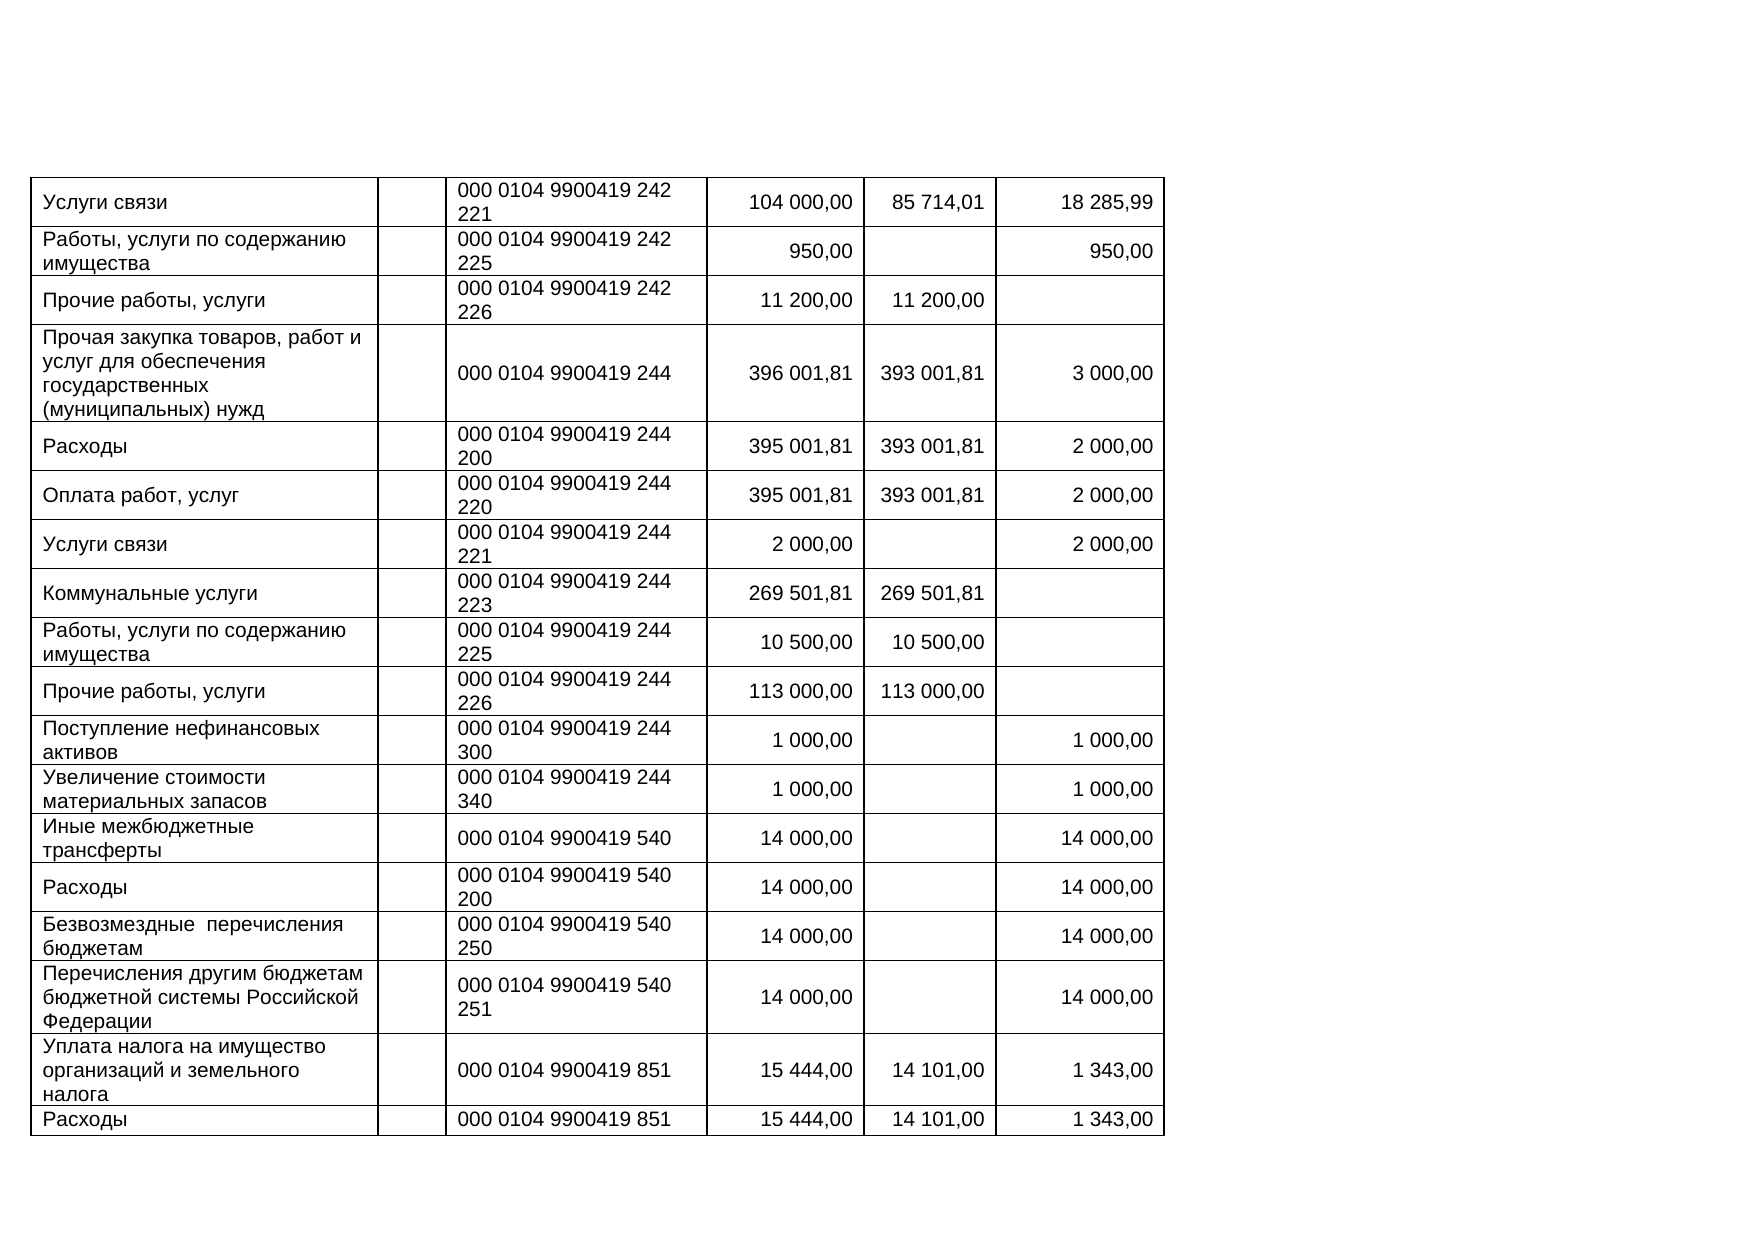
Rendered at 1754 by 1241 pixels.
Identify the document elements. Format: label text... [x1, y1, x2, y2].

table_cell [379, 1106, 445, 1135]
table_cell 000 0104 9900419 244 221 [447, 520, 706, 568]
table_cell [379, 276, 445, 324]
table_cell 950,00 [708, 227, 863, 275]
table_cell 393 001,81 [865, 471, 995, 519]
table_cell [865, 863, 995, 911]
table_cell 1 000,00 [997, 716, 1163, 764]
table_cell [379, 814, 445, 862]
table_cell 000 0104 9900419 244 [447, 325, 706, 421]
table_cell 000 0104 9900419 540 [447, 814, 706, 862]
table_cell [379, 667, 445, 715]
table_cell [865, 912, 995, 959]
table_cell 14 000,00 [708, 814, 863, 862]
table_cell [997, 618, 1163, 666]
table_cell 14 000,00 [997, 814, 1163, 862]
table_cell [379, 1034, 445, 1105]
table_cell 000 0104 9900419 242 221 [447, 178, 706, 226]
table_cell 2 000,00 [997, 422, 1163, 470]
table_cell 2 000,00 [708, 520, 863, 568]
table_cell 14 000,00 [708, 863, 863, 911]
table_cell 14 000,00 [708, 961, 863, 1032]
table_cell [379, 961, 445, 1032]
table_cell 395 001,81 [708, 471, 863, 519]
table_cell [379, 227, 445, 275]
table_cell Услуги связи [32, 520, 377, 568]
table_cell 000 0104 9900419 244 226 [447, 667, 706, 715]
table_cell [865, 814, 995, 862]
table_cell [865, 765, 995, 813]
table_cell Уплата налога на имущество организаций и земельного налога [32, 1034, 377, 1105]
table_cell [997, 667, 1163, 715]
table_cell 1 000,00 [997, 765, 1163, 813]
table_cell 14 000,00 [997, 961, 1163, 1032]
table_cell 000 0104 9900419 244 220 [447, 471, 706, 519]
table_cell 15 444,00 [708, 1034, 863, 1105]
table_cell 11 200,00 [708, 276, 863, 324]
table_cell 14 000,00 [997, 863, 1163, 911]
table_cell 1 343,00 [997, 1106, 1163, 1135]
table_cell 000 0104 9900419 540 200 [447, 863, 706, 911]
table_cell Безвозмездные перечисления бюджетам [32, 912, 377, 959]
table_cell [997, 569, 1163, 617]
table_cell Иные межбюджетные трансферты [32, 814, 377, 862]
table_cell [379, 716, 445, 764]
table_cell 396 001,81 [708, 325, 863, 421]
table_cell 1 000,00 [708, 765, 863, 813]
table_cell 000 0104 9900419 540 250 [447, 912, 706, 959]
table_cell 269 501,81 [708, 569, 863, 617]
table_cell 1 343,00 [997, 1034, 1163, 1105]
table_cell 000 0104 9900419 244 225 [447, 618, 706, 666]
table_cell 000 0104 9900419 244 300 [447, 716, 706, 764]
table_cell [379, 471, 445, 519]
table_cell [379, 178, 445, 226]
table_cell Прочие работы, услуги [32, 667, 377, 715]
table_cell 14 101,00 [865, 1106, 995, 1135]
table_cell Услуги связи [32, 178, 377, 226]
table_cell 000 0104 9900419 244 200 [447, 422, 706, 470]
table_cell Расходы [32, 863, 377, 911]
table_cell 15 444,00 [708, 1106, 863, 1135]
table_cell 269 501,81 [865, 569, 995, 617]
table_cell [865, 716, 995, 764]
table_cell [447, 1106, 706, 1135]
table_cell Расходы [32, 1106, 377, 1135]
table_cell [379, 325, 445, 421]
table_cell [379, 618, 445, 666]
table_cell 950,00 [997, 227, 1163, 275]
table_cell [997, 276, 1163, 324]
table_cell 85 714,01 [865, 178, 995, 226]
table_cell Работы, услуги по содержанию имущества [32, 227, 377, 275]
table_cell 000 0104 9900419 242 225 [447, 227, 706, 275]
table_cell Прочая закупка товаров, работ и услуг для обеспечения государственных (муниципальных) нужд [32, 325, 377, 421]
table_cell 2 000,00 [997, 520, 1163, 568]
table_cell 000 0104 9900419 244 340 [447, 765, 706, 813]
table_cell 11 200,00 [865, 276, 995, 324]
table_cell Расходы [32, 422, 377, 470]
table_cell 1 000,00 [708, 716, 863, 764]
table_cell [379, 520, 445, 568]
table_cell 14 101,00 [865, 1034, 995, 1105]
table_cell Оплата работ, услуг [32, 471, 377, 519]
table_cell Прочие работы, услуги [32, 276, 377, 324]
table_cell [379, 569, 445, 617]
table_cell Перечисления другим бюджетам бюджетной системы Российской Федерации [32, 961, 377, 1032]
table_cell 393 001,81 [865, 422, 995, 470]
table_cell 104 000,00 [708, 178, 863, 226]
table_cell 3 000,00 [997, 325, 1163, 421]
table_cell 395 001,81 [708, 422, 863, 470]
table_cell 113 000,00 [865, 667, 995, 715]
table_cell [379, 863, 445, 911]
table_cell Работы, услуги по содержанию имущества [32, 618, 377, 666]
table_cell Поступление нефинансовых активов [32, 716, 377, 764]
table_cell [379, 422, 445, 470]
table_cell Коммунальные услуги [32, 569, 377, 617]
table_cell [865, 227, 995, 275]
table_cell 14 000,00 [708, 912, 863, 959]
table_cell [379, 765, 445, 813]
table_cell 000 0104 9900419 540 251 [447, 961, 706, 1032]
table_cell [865, 520, 995, 568]
table_cell 393 001,81 [865, 325, 995, 421]
table_cell [379, 912, 445, 959]
table_cell 000 0104 9900419 242 226 [447, 276, 706, 324]
table_cell 000 0104 9900419 851 [447, 1034, 706, 1105]
table_cell 000 0104 9900419 244 223 [447, 569, 706, 617]
table_cell 113 000,00 [708, 667, 863, 715]
table_cell 14 000,00 [997, 912, 1163, 959]
table_cell [865, 961, 995, 1032]
table_cell 10 500,00 [708, 618, 863, 666]
table_cell 2 000,00 [997, 471, 1163, 519]
table_cell Увеличение стоимости материальных запасов [32, 765, 377, 813]
table_cell 10 500,00 [865, 618, 995, 666]
table_cell 18 285,99 [997, 178, 1163, 226]
